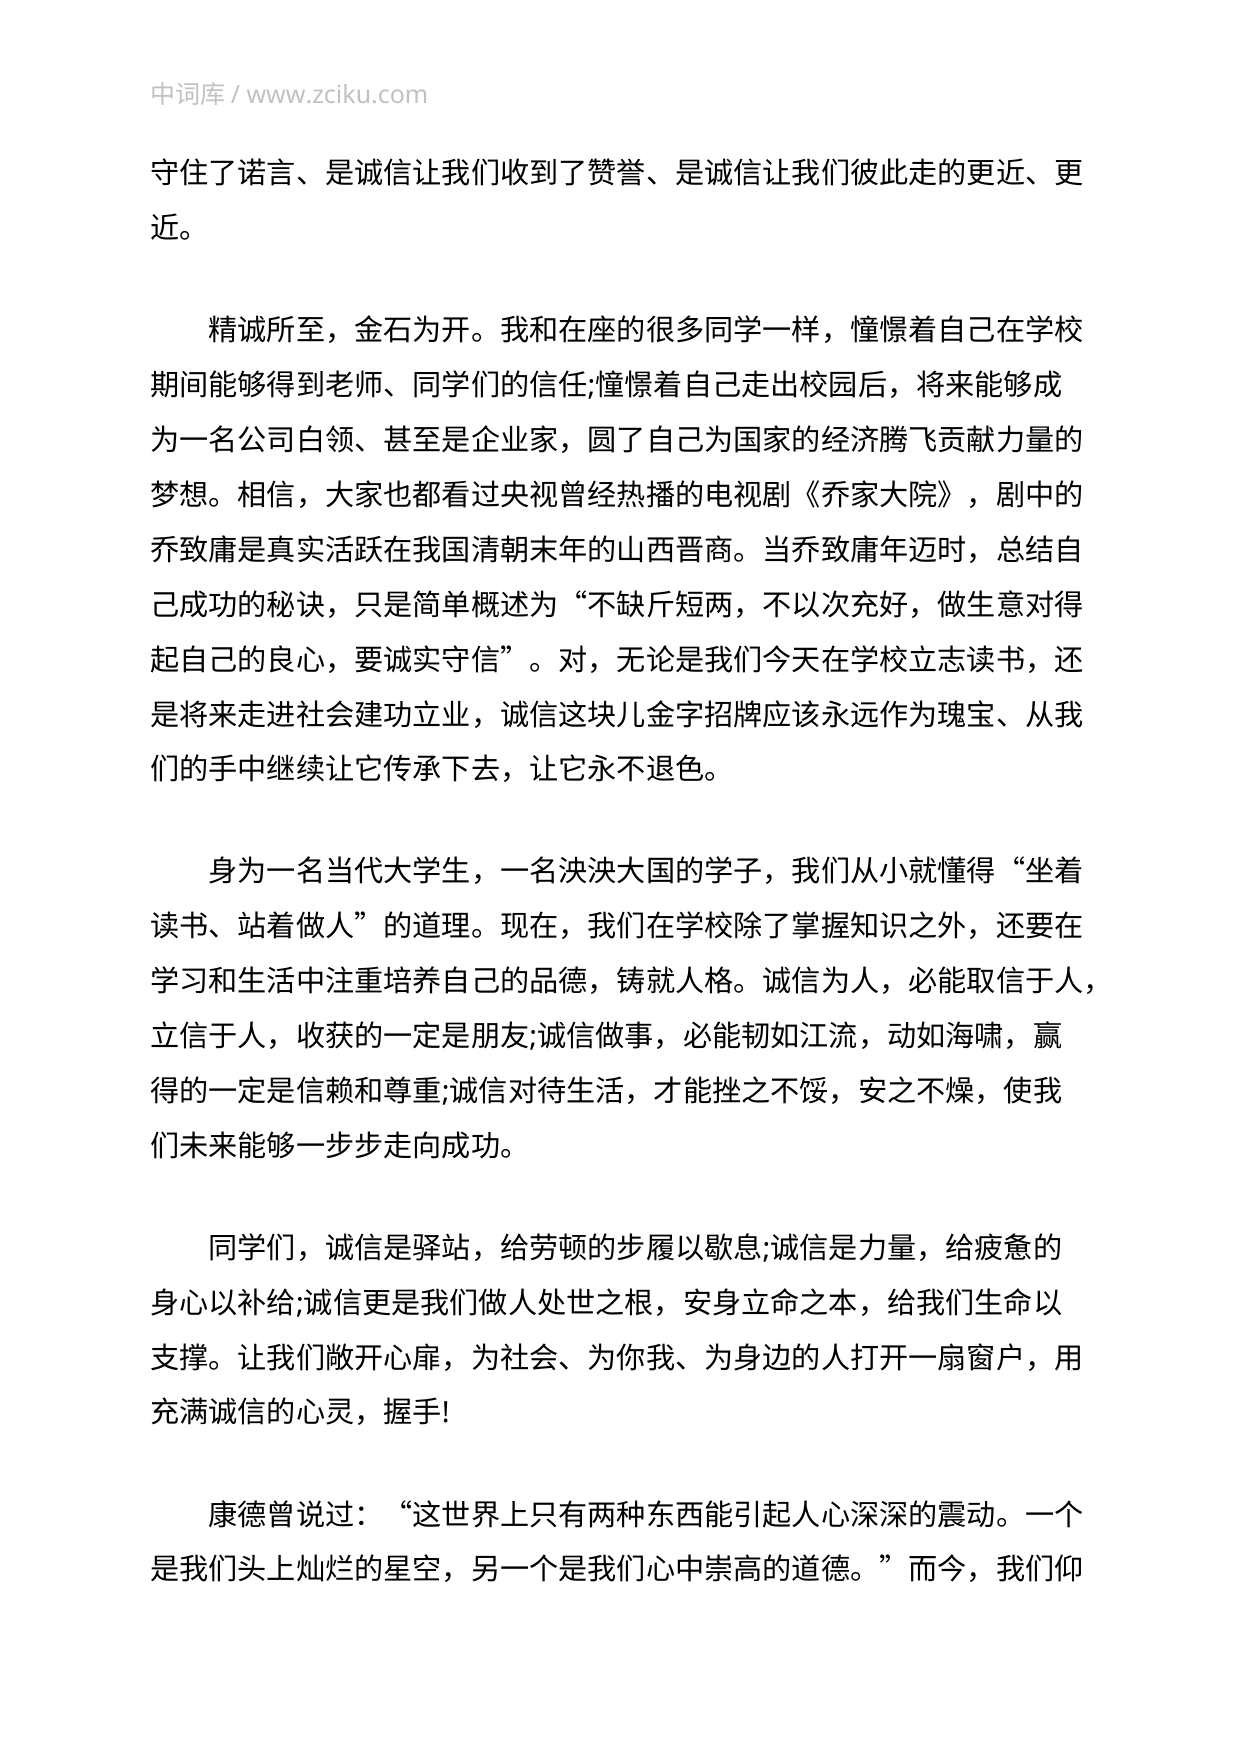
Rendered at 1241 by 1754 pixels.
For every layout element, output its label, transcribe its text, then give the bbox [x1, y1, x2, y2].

text 精诚所至，金石为开。我和在座的很多同学一样，憧憬着自己在学校期间能够得到老师、同学们的信任;憧憬着自己走出校园后，将来能够成为一名公司白领、甚至是企业家，圆了自己为国家的经济腾飞贡献力量的梦想。相信，大家也都看过央视曾经热播的电视剧《乔家大院》，剧中的乔致庸是真实活跃在我国清朝末年的山西晋商。当乔致庸年迈时，总结自己成功的秘诀，只是简单概述为“不缺斤短两，不以次充好，做生意对得起自己的良心，要诚实守信”。对，无论是我们今天在学校立志读书，还是将来走进社会建功立业，诚信这块儿金字招牌应该永远作为瑰宝、从我们的手中继续让它传承下去，让它永不退色。 [150, 307, 1090, 788]
text 身为一名当代大学生，一名泱泱大国的学子，我们从小就懂得“坐着读书、站着做人”的道理。现在，我们在学校除了掌握知识之外，还要在学习和生活中注重培养自己的品德，铸就人格。诚信为人，必能取信于人，立信于人，收获的一定是朋友;诚信做事，必能韧如江流，动如海啸，赢得的一定是信赖和尊重;诚信对待生活，才能挫之不馁，安之不燥，使我们未来能够一步步走向成功。 [150, 848, 1090, 1165]
text 同学们，诚信是驿站，给劳顿的步履以歇息;诚信是力量，给疲惫的身心以补给;诚信更是我们做人处世之根，安身立命之本，给我们生命以支撑。让我们敞开心扉，为社会、为你我、为身边的人打开一扇窗户，用充满诚信的心灵，握手! [150, 1224, 1090, 1431]
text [150, 1491, 1090, 1588]
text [150, 150, 1090, 247]
